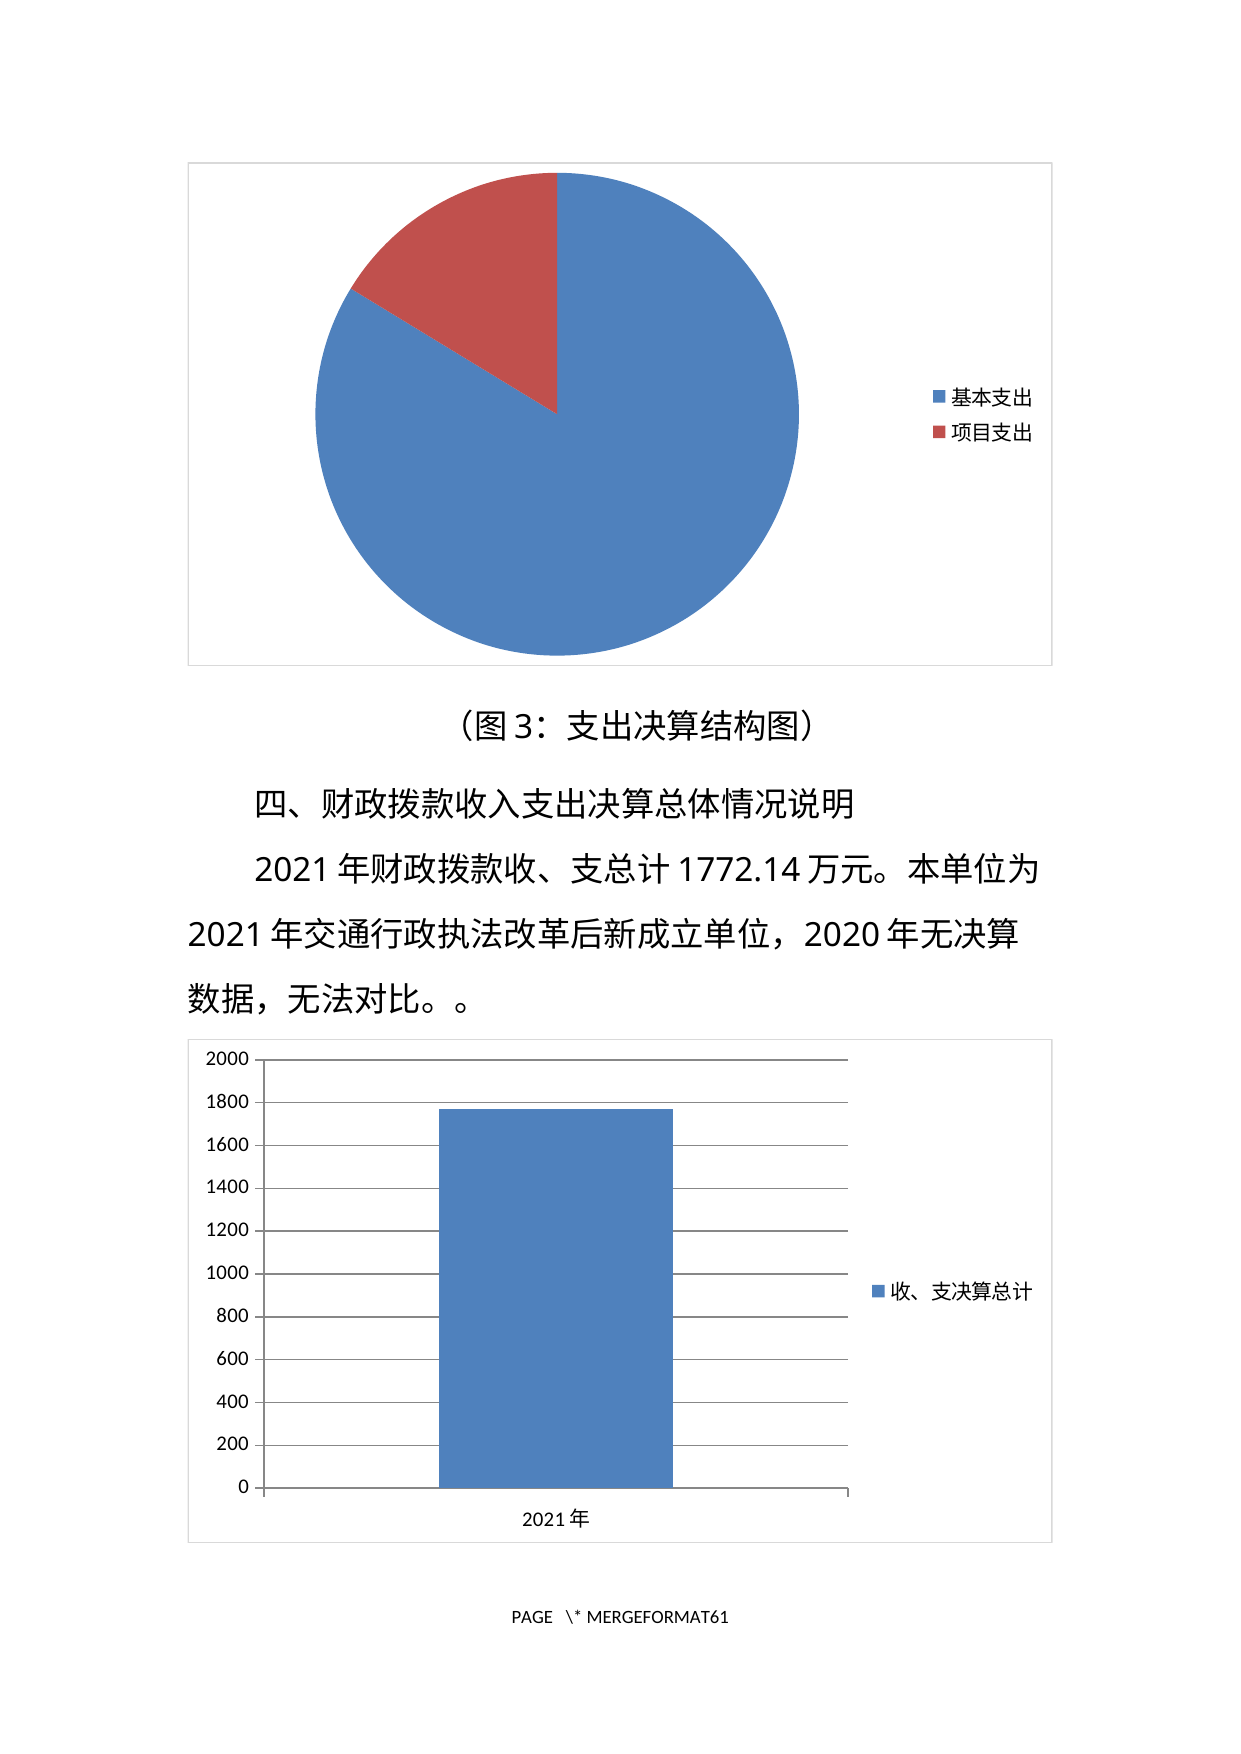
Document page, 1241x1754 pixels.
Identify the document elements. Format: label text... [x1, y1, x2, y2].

text 2021年财政拨款收、支总计1772.14万元。本单位为2021年交通行政执法改革后新成立单位，2020年无决算数据，无法对比。。 [187, 834, 1053, 1029]
text 四、财政拨款收入支出决算总体情况说明 [187, 769, 1053, 834]
text （图3：支出决算结构图） [187, 692, 1053, 757]
